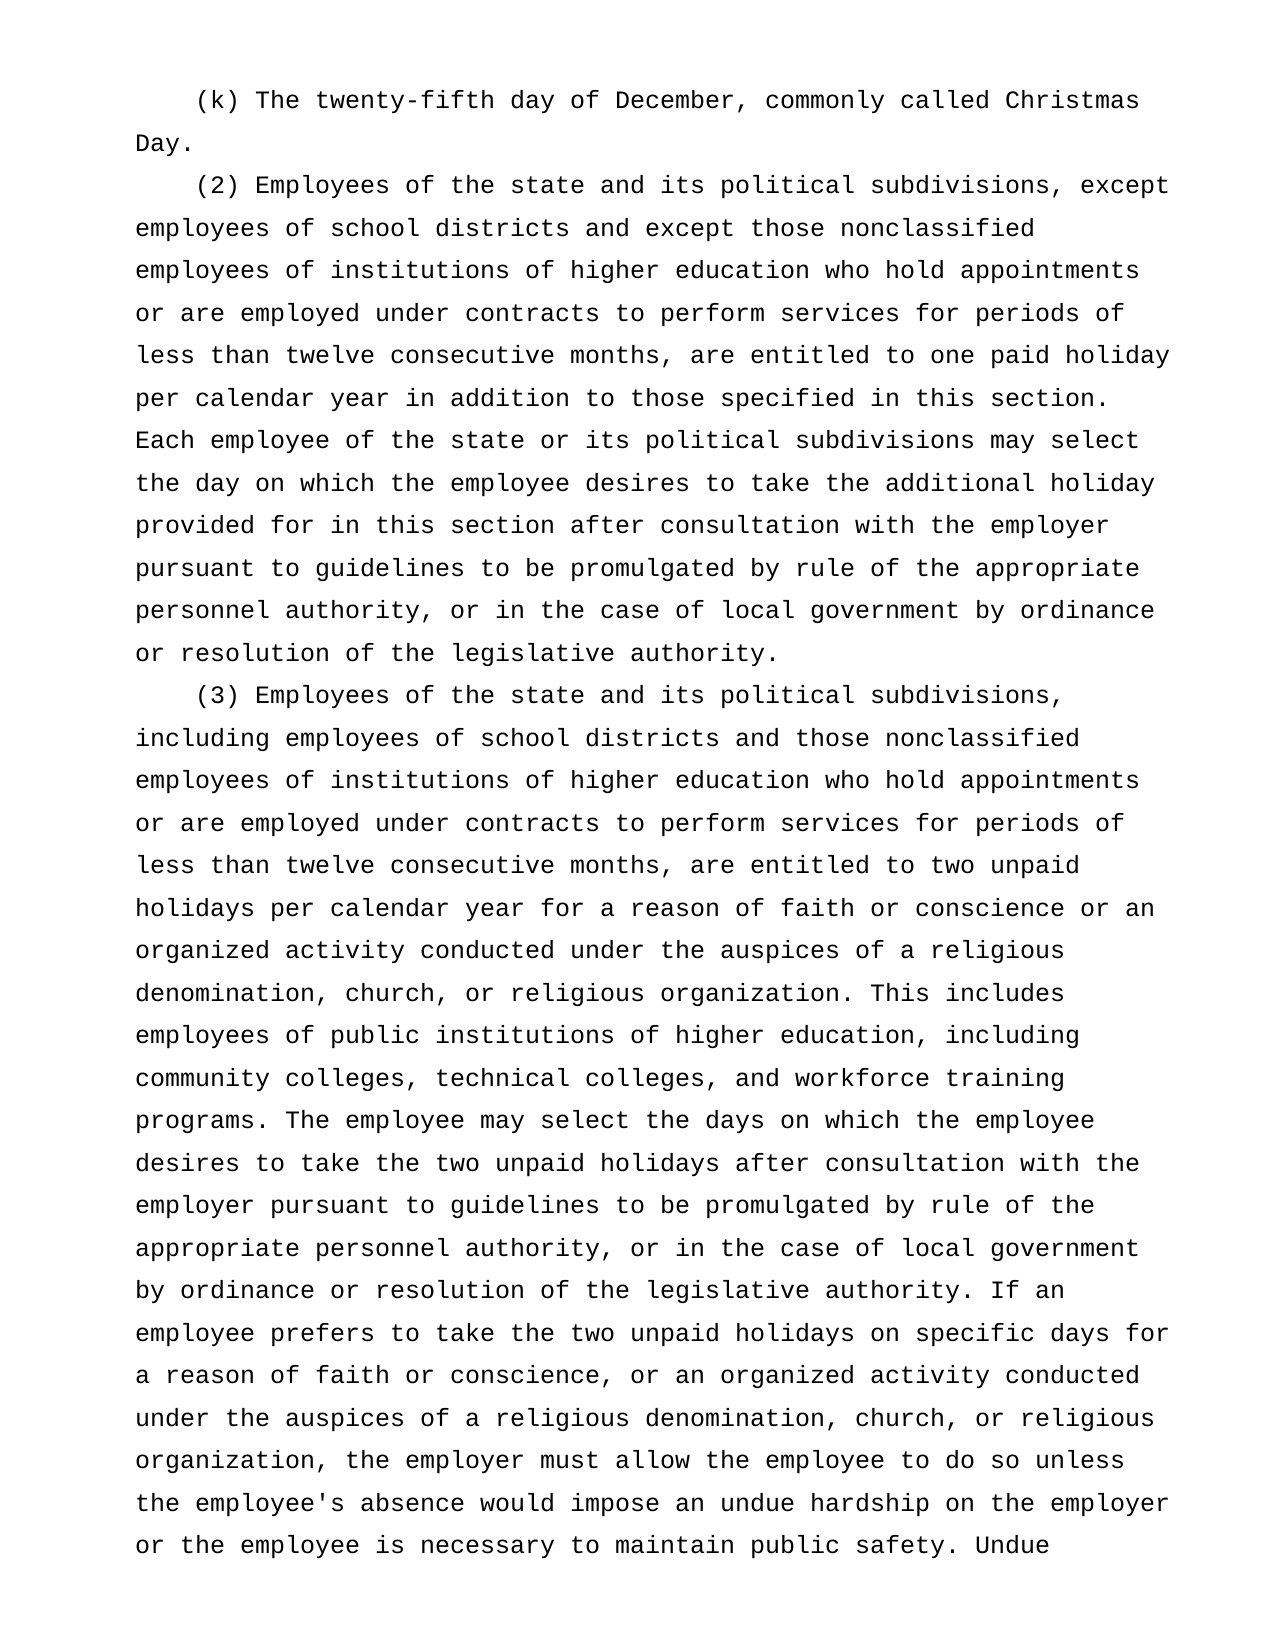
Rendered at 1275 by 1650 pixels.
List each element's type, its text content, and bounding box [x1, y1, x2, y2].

text (k) The twenty-fifth day of December, commonly called Christmas Day. [135, 75, 1170, 160]
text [135, 670, 1170, 1562]
text (2) Employees of the state and its political subdivisions, except employees of school districts and except those nonclassified employees of institutions of higher education who hold appointments or are employed under contracts to perform services for periods of less than twelve consecutive months, are entitled to one paid holiday per calendar year in addition to those specified in this section. Each employee of the state or its political subdivisions may select the day on which the employee desires to take the additional holiday provided for in this section after consultation with the employer pursuant to guidelines to be promulgated by rule of the appropriate personnel authority, or in the case of local government by ordinance or resolution of the legislative authority. [135, 160, 1170, 670]
